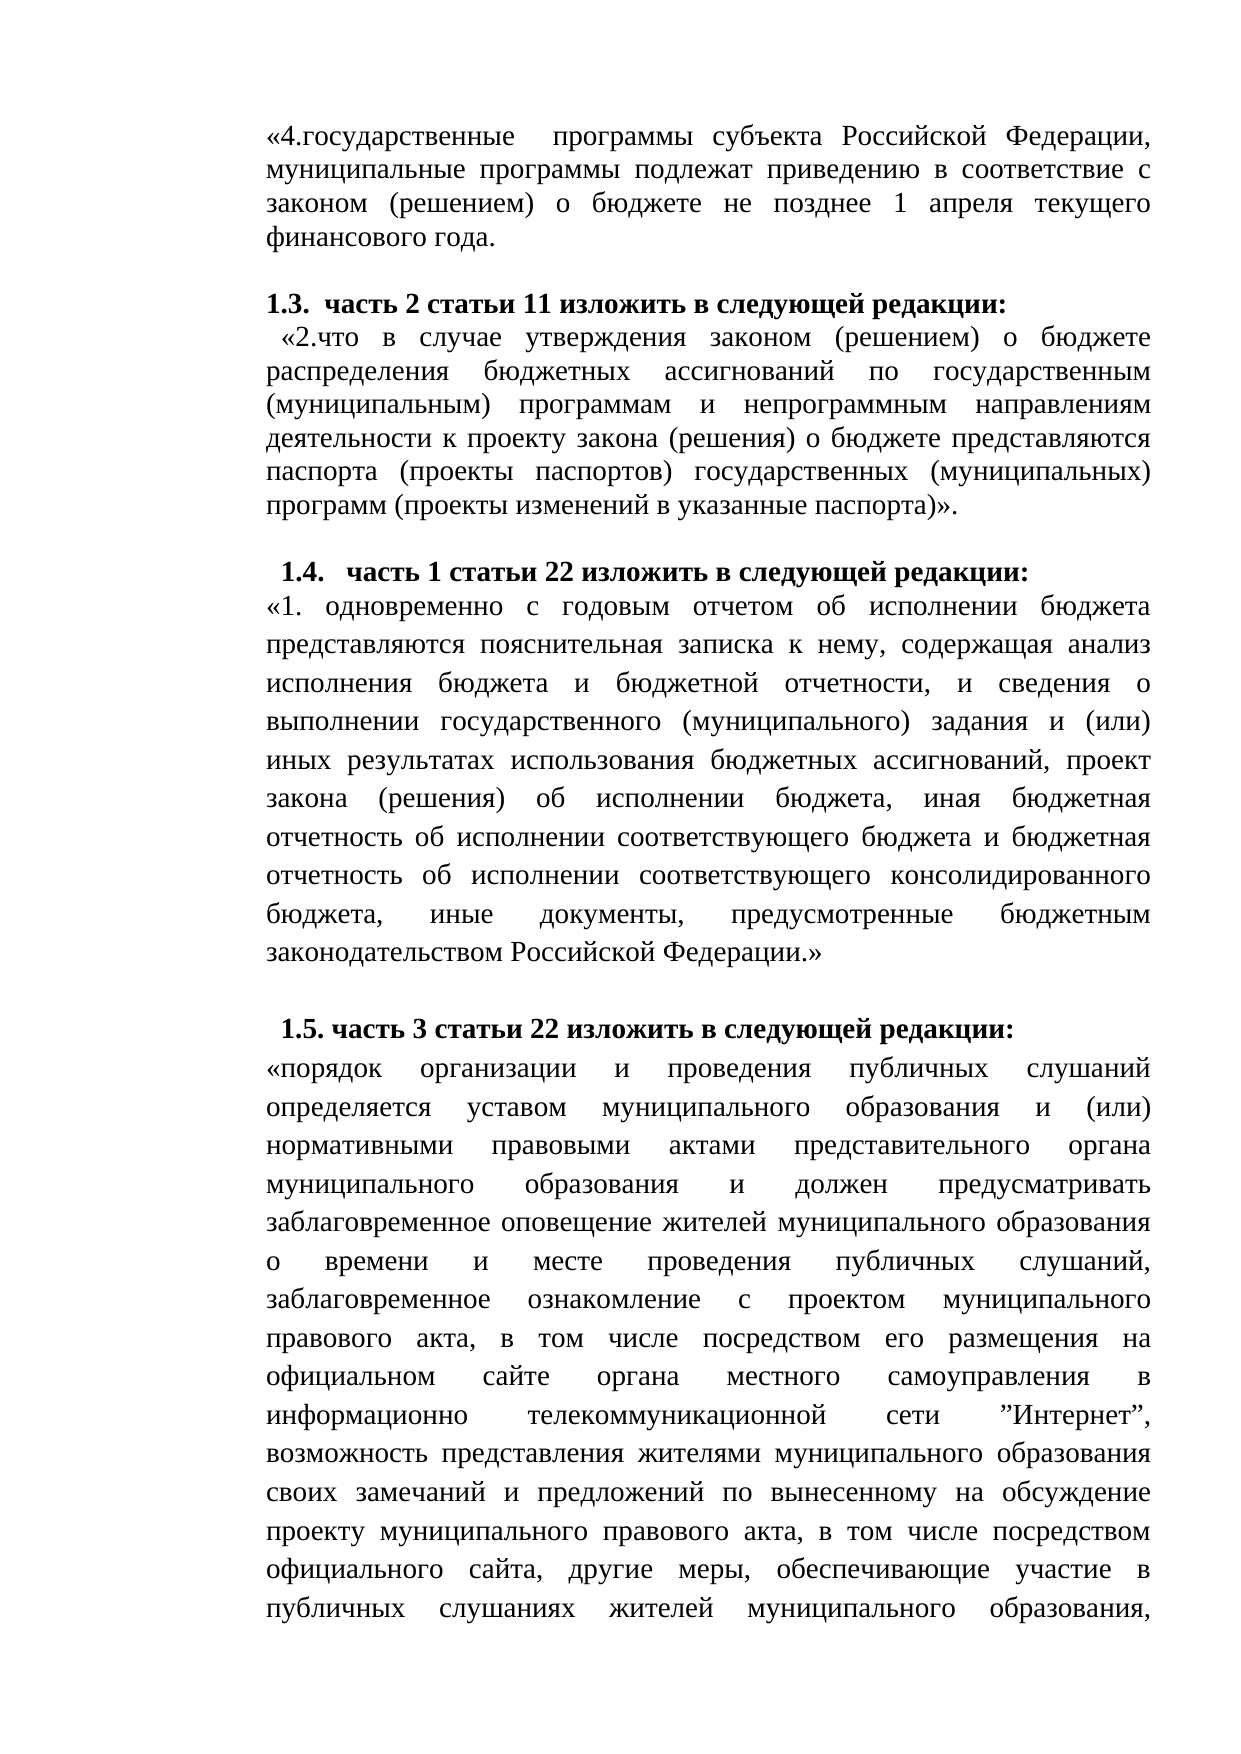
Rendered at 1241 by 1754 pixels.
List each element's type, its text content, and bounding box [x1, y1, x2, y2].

text 1.5. часть 3 статьи 22 изложить в следующей редакции: [266, 1012, 1152, 1045]
text 1.3. часть 2 статьи 11 изложить в следующей редакции: [177, 286, 1152, 319]
text «1. одновременно с годовым отчетом об исполнении бюджета представляются пояснительная записка к нему, содержащая анализ исполнения бюджета и бюджетной отчетности, и сведения о выполнении государственного (муниципального) задания и (или) иных результатах использования бюджетных ассигнований, проект закона (решения) об исполнении бюджета, иная бюджетная отчетность об исполнении соответствующего бюджета и бюджетная отчетность об исполнении соответствующего консолидированного бюджета, иные документы, предусмотренные бюджетным законодательством Российской Федерации.» [266, 588, 1152, 968]
text «2.что в случае утверждения законом (решением) о бюджете распределения бюджетных ассигнований по государственным (муниципальным) программам и непрограммным направлениям деятельности к проекту закона (решения) о бюджете представляются паспорта (проекты паспортов) государственных (муниципальных) программ (проекты изменений в указанные паспорта)». [266, 319, 1152, 521]
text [266, 1050, 1152, 1623]
text «4.государственные программы субъекта Российской Федерации, муниципальные программы подлежат приведению в соответствие с законом (решением) о бюджете не позднее 1 апреля текущего финансового года. [266, 118, 1152, 252]
text 1.4. часть 1 статьи 22 изложить в следующей редакции: [266, 554, 1152, 588]
